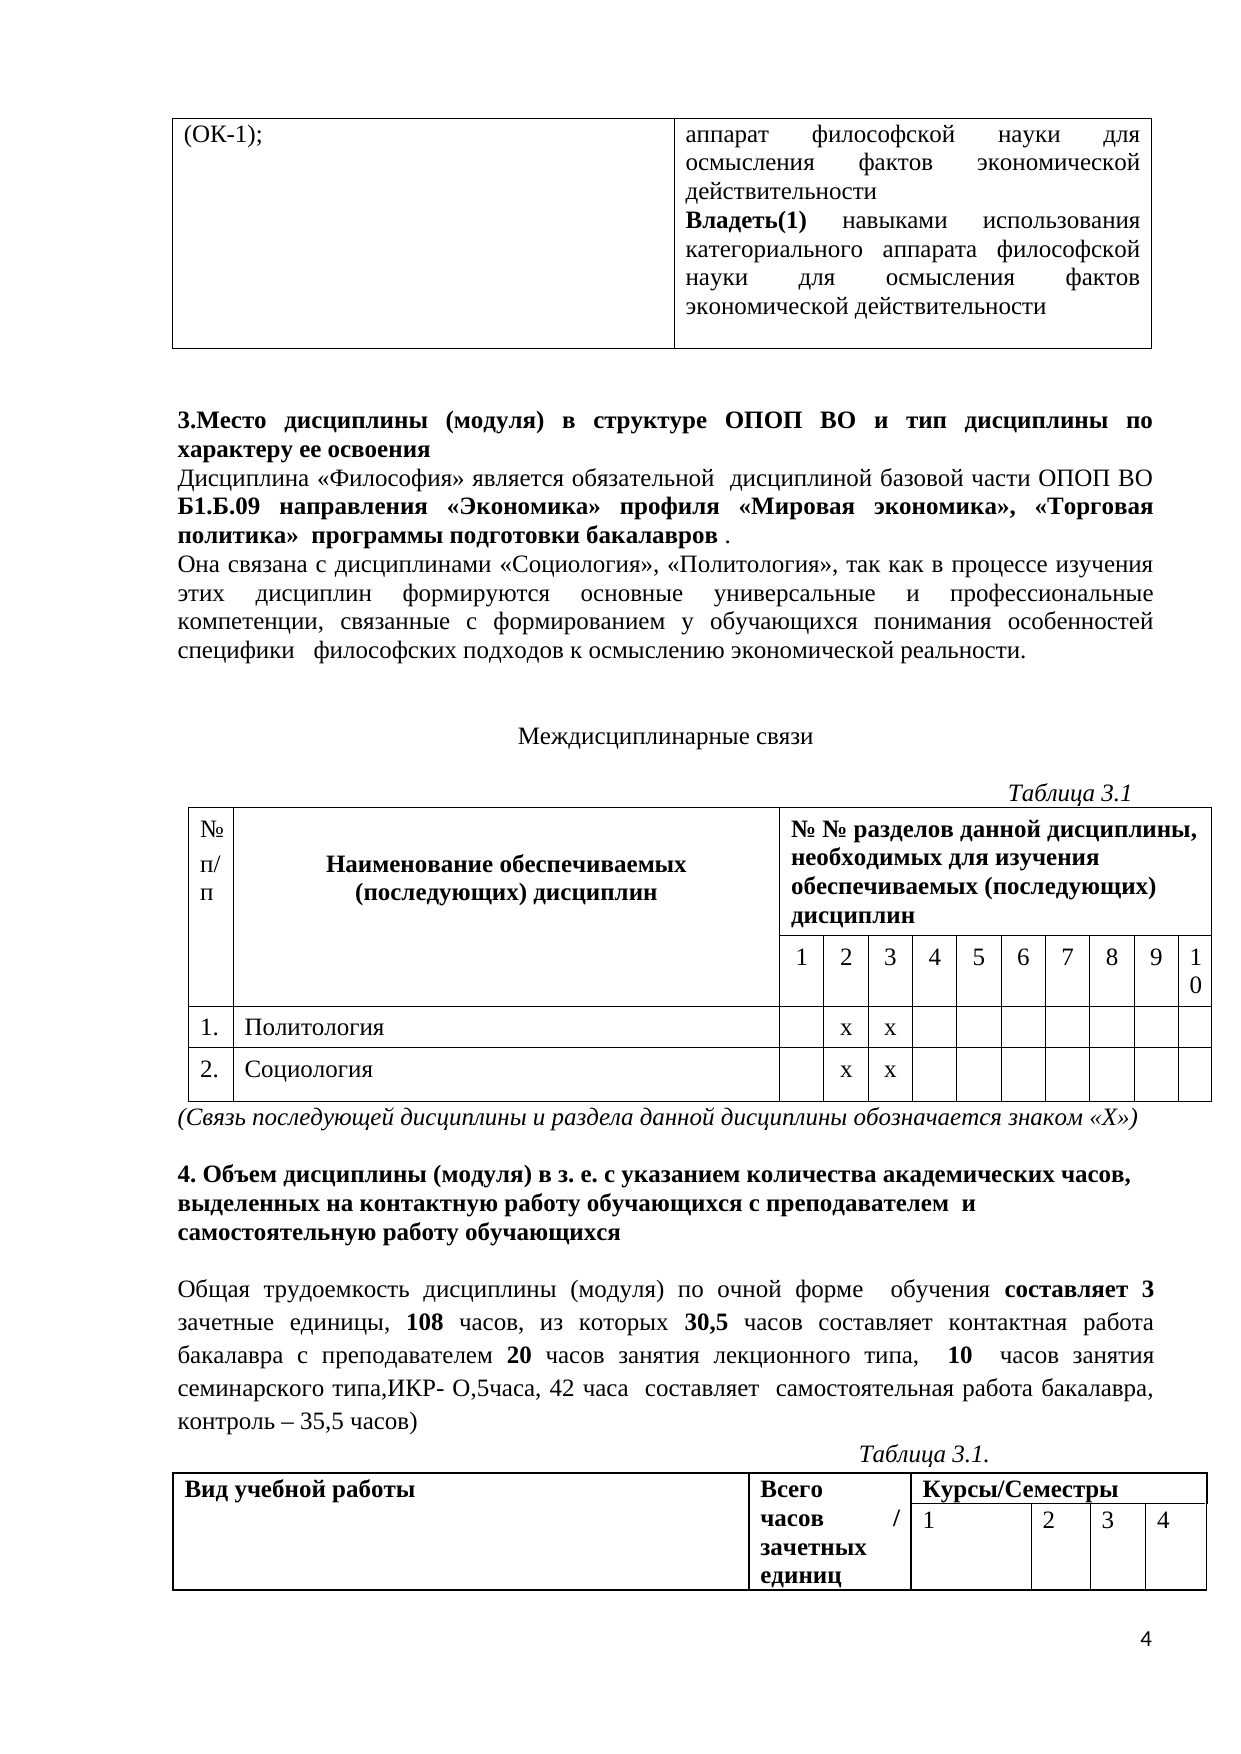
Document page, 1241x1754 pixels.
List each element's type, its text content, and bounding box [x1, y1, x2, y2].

text 3.Место дисциплины (модуля) в структуре ОПОП ВО и тип дисциплины по характеру ее освоения [177, 405, 1154, 463]
table_cell 3 [1091, 1504, 1145, 1589]
table_cell [1046, 1048, 1089, 1101]
table_cell х [824, 1007, 868, 1047]
table_cell 7 [1046, 936, 1089, 1006]
table_cell [1179, 1048, 1211, 1101]
table_cell 2 [824, 936, 868, 1006]
table_cell [1090, 1048, 1134, 1101]
table_cell Политология [234, 1007, 779, 1047]
table_cell [1002, 1007, 1045, 1047]
text Таблица 3.1. [177, 1439, 1154, 1468]
table_cell [1002, 1048, 1045, 1101]
table_cell [1179, 1007, 1211, 1047]
table_cell 4 [1146, 1503, 1206, 1589]
table_cell х [824, 1048, 868, 1101]
table_cell 2. [189, 1048, 233, 1101]
table_cell [1135, 1007, 1178, 1047]
table_cell [957, 1048, 1001, 1101]
text Междисциплинарные связи [177, 721, 1154, 750]
table_cell х [869, 1007, 912, 1047]
table_cell 10 [1179, 936, 1211, 1006]
table_header Курсы/Семестры [912, 1474, 1206, 1503]
table_cell 1 [780, 936, 823, 1006]
table_cell х [869, 1048, 912, 1101]
table_cell 3 [869, 936, 912, 1006]
table_cell [1135, 1048, 1178, 1101]
table_cell [1046, 1007, 1089, 1047]
table_cell [957, 1007, 1001, 1047]
table_header № п/п [189, 808, 233, 1006]
table_cell 9 [1135, 936, 1178, 1006]
text (Связь последующей дисциплины и раздела данной дисциплины обозначается знаком «Х») [177, 1102, 1154, 1130]
table_cell 2 [1032, 1504, 1090, 1589]
table_header Наименование обеспечиваемых (последующих) дисциплин [234, 808, 779, 1006]
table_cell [173, 119, 674, 348]
table_cell 4 [913, 936, 956, 1006]
table_cell [1090, 1007, 1134, 1047]
text Дисциплина «Философия» является обязательной дисциплиной базовой части ОПОП ВО Б1.Б.09 направления «Экономика» профиля «Мировая экономика», «Торговая политика» программы подготовки бакалавров . [177, 463, 1154, 549]
table_header Всего часов / зачетных единиц [750, 1474, 910, 1589]
table_cell [913, 1048, 956, 1101]
table_cell [780, 1007, 823, 1047]
table_cell [913, 1007, 956, 1047]
text Таблица 3.1 [177, 750, 1154, 807]
table_cell 8 [1090, 936, 1134, 1006]
table_cell [780, 1048, 823, 1101]
text 4. Объем дисциплины (модуля) в з. е. с указанием количества академических часов, выделенных на контактную работу обучающихся с преподавателем и самостоятельную работу обучающихся [177, 1159, 1154, 1245]
table_header № № разделов данной дисциплины, необходимых для изучения обеспечиваемых (последующих) дисциплин [780, 808, 1211, 935]
text Она связана с дисциплинами «Социология», «Политология», так как в процессе изучения этих дисциплин формируются основные универсальные и профессиональные компетенции, связанные с формированием у обучающихся понимания особенностей специфики философских подходов к осмыслению экономической реальности. [177, 549, 1154, 664]
table_cell Социология [234, 1048, 779, 1101]
table_cell 1. [189, 1007, 233, 1047]
table_cell 5 [957, 936, 1001, 1006]
table_header Вид учебной работы [174, 1474, 748, 1589]
table_cell 1 [912, 1504, 1031, 1589]
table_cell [675, 119, 1151, 348]
table_cell 6 [1002, 936, 1045, 1006]
text Общая трудоемкость дисциплины (модуля) по очной форме обучения составляет 3 зачетные единицы, 108 часов, из которых 30,5 часов составляет контактная работа бакалавра с преподавателем 20 часов занятия лекционного типа, 10 часов занятия семинарского типа,ИКР- О,5часа, 42 часа составляет самостоятельная работа бакалавра, контроль – 35,5 часов) [177, 1274, 1154, 1435]
